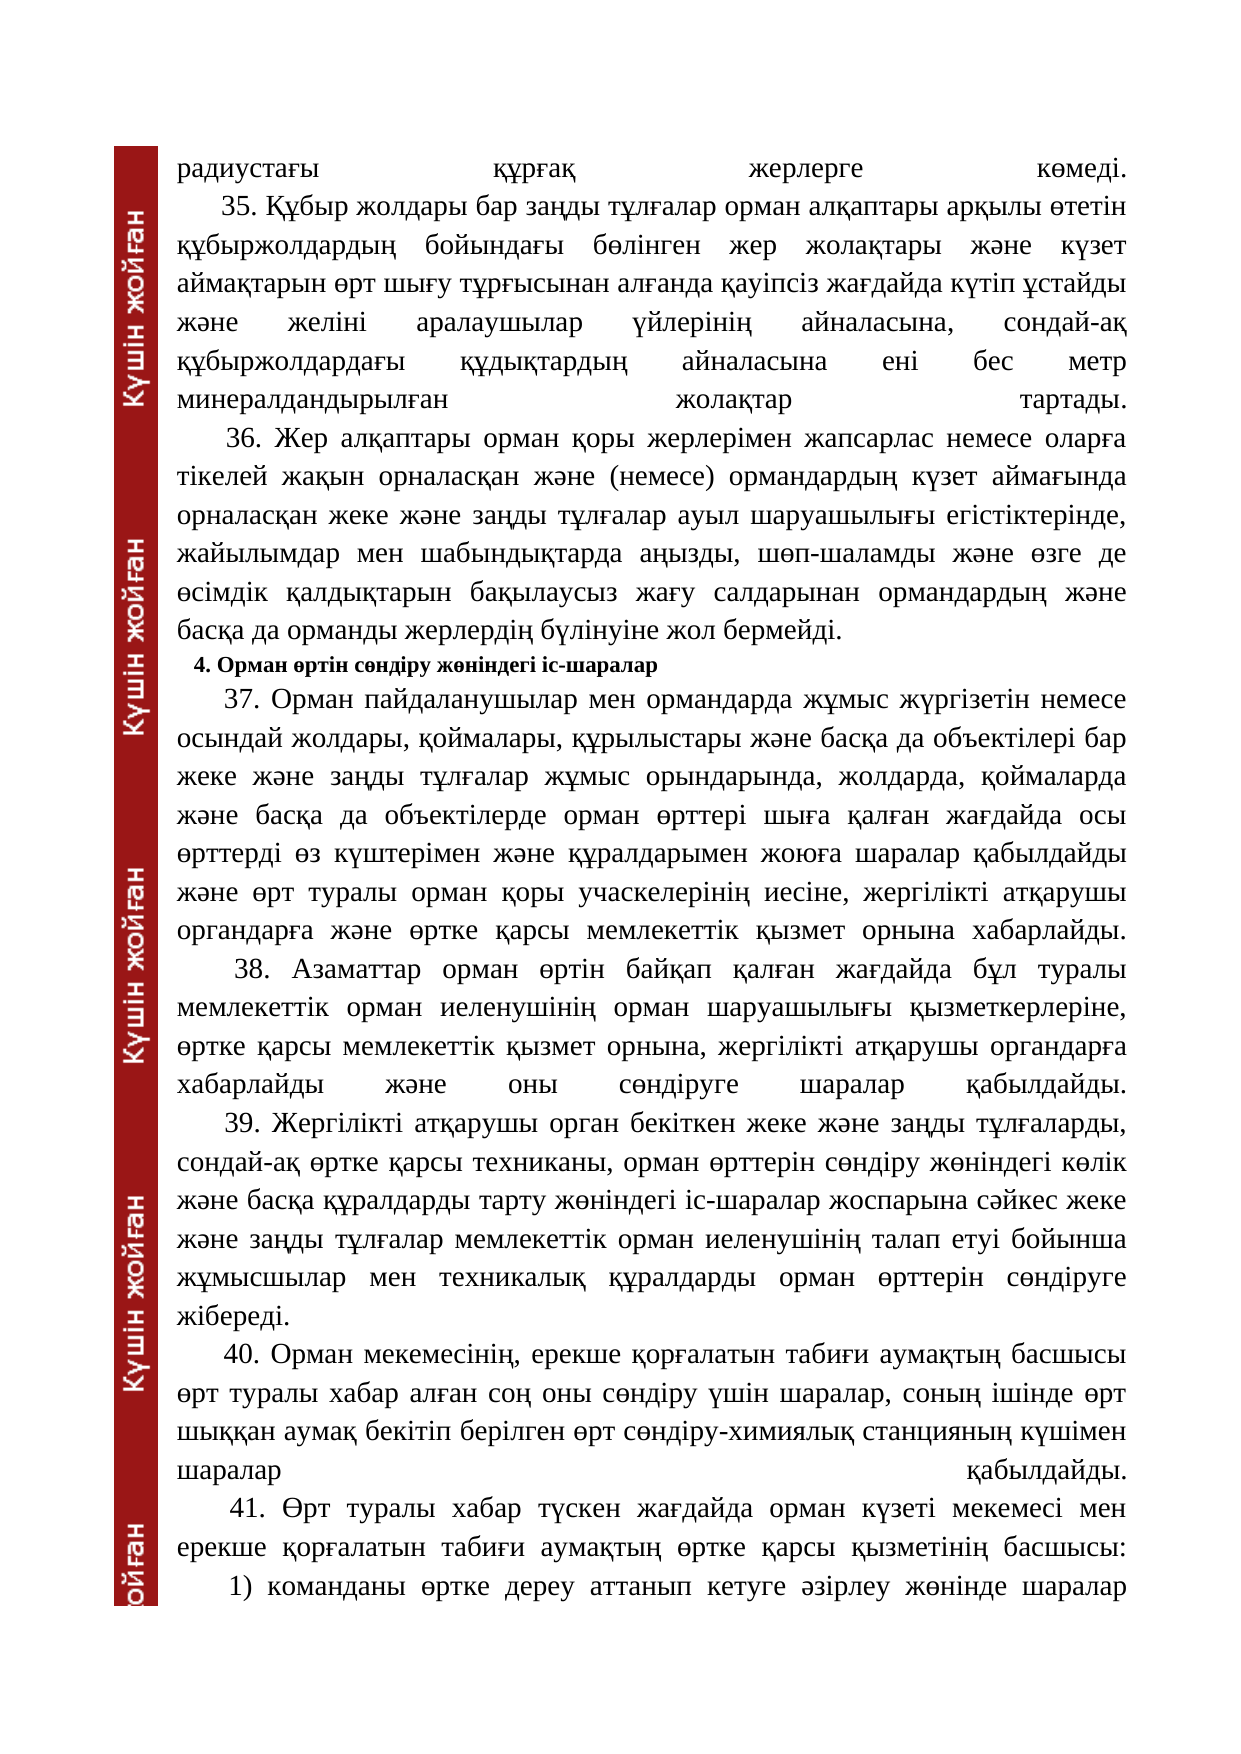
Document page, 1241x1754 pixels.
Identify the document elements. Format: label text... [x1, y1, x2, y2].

picture [114, 1601, 158, 1606]
text 4. Орман өртін сөндіру жөніндегі іс-шаралар [112, 651, 1128, 677]
picture [114, 646, 158, 651]
picture [114, 677, 158, 681]
picture [114, 146, 158, 150]
